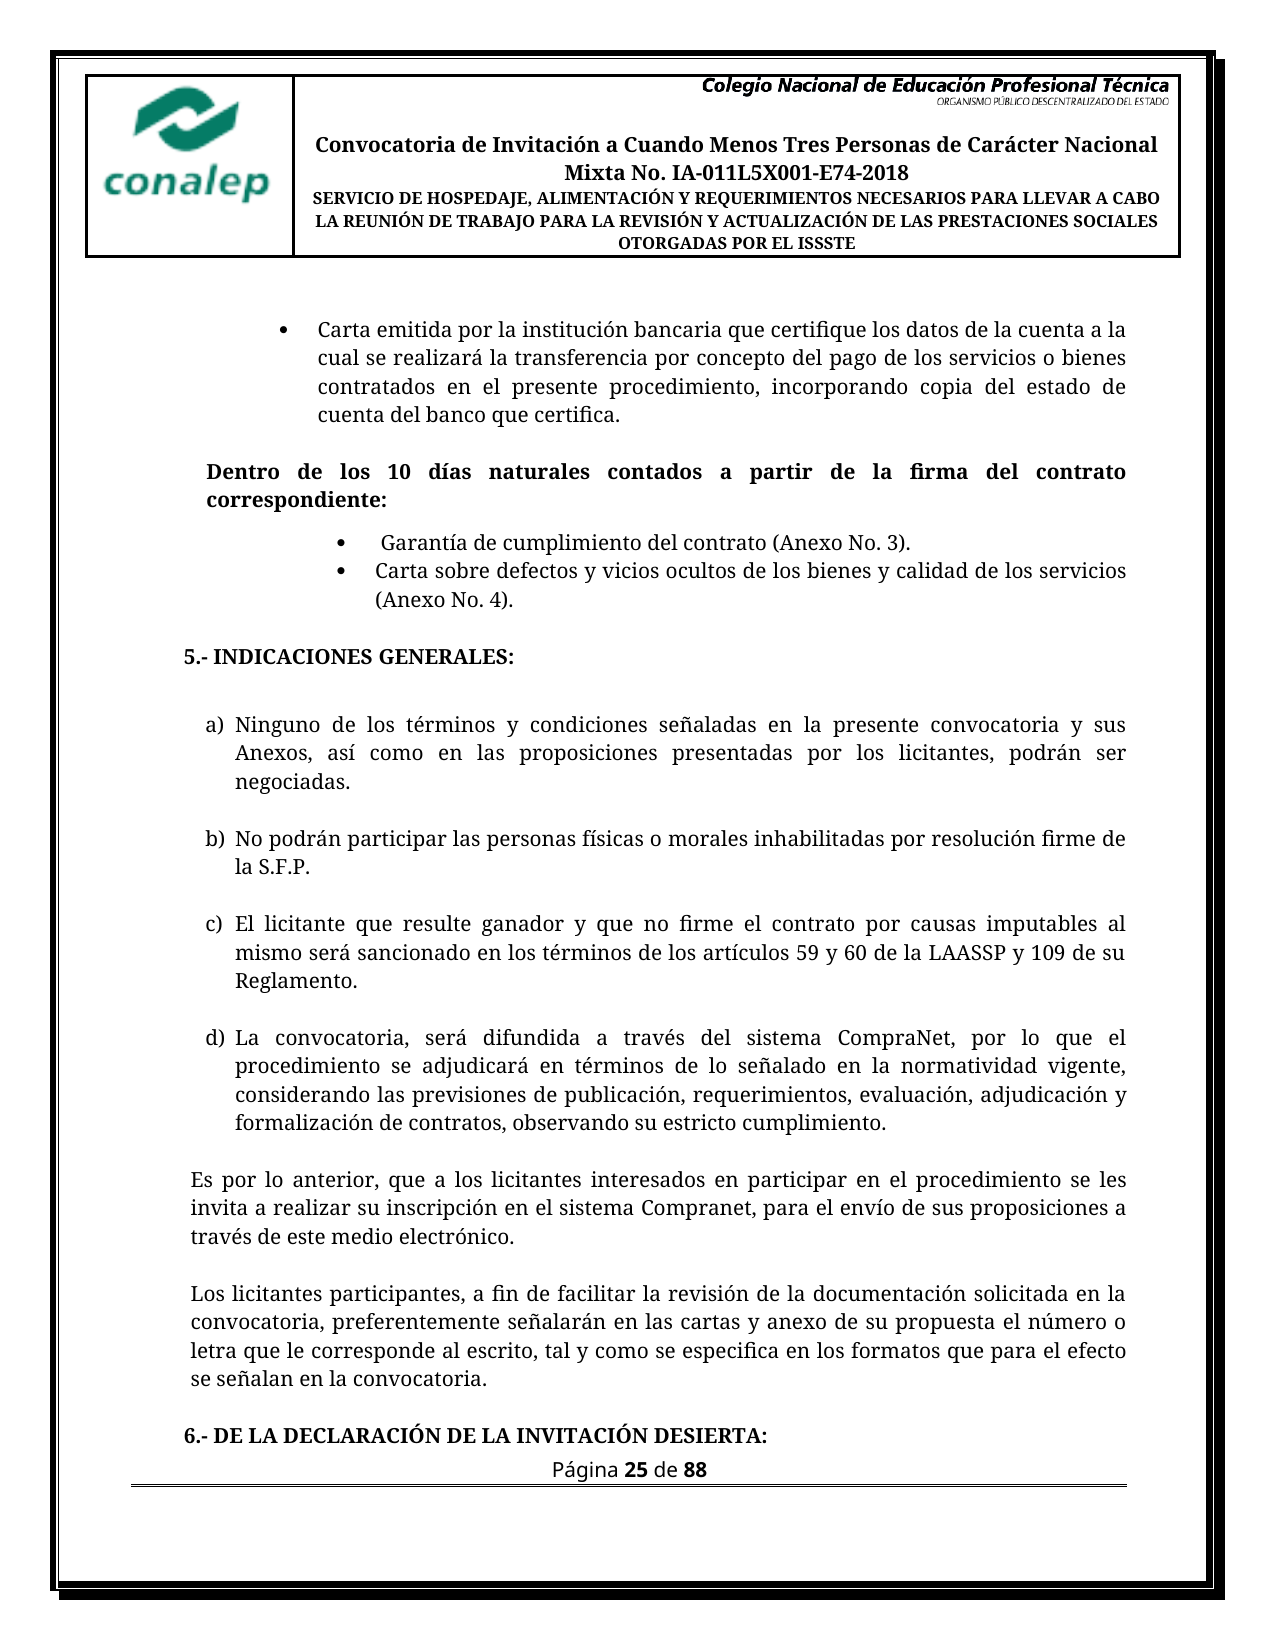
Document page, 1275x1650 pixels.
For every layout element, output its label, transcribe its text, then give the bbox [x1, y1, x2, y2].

list La convocatoria, será difundida a través del sistema CompraNet, por lo que el procedimiento se adjudicará en términos de lo señalado en la normatividad vigente, considerando las previsiones de publicación, requerimientos, evaluación, adjudicación y formalización de contratos, observando su estricto cumplimiento. [205, 1023, 1127, 1137]
list El licitante que resulte ganador y que no firme el contrato por causas imputables al mismo será sancionado en los términos de los artículos 59 y 60 de la LAASSP y 109 de su Reglamento. [205, 909, 1127, 994]
text Los licitantes participantes, a fin de facilitar la revisión de la documentación solicitada en la convocatoria, preferentemente señalarán en las cartas y anexo de su propuesta el número o letra que le corresponde al escrito, tal y como se especifica en los formatos que para el efecto se señalan en la convocatoria. [190, 1279, 1127, 1393]
list Ninguno de los términos y condiciones señaladas en la presente convocatoria y sus Anexos, así como en las proposiciones presentadas por los licitantes, podrán ser negociadas. [205, 710, 1127, 795]
picture [702, 77, 1169, 105]
text Es por lo anterior, que a los licitantes interesados en participar en el procedimiento se les invita a realizar su inscripción en el sistema Compranet, para el envío de sus proposiciones a través de este medio electrónico. [190, 1165, 1127, 1250]
list 6.- DE LA DECLARACIÓN DE LA INVITACIÓN DESIERTA: [183, 1421, 1127, 1449]
list Garantía de cumplimiento del contrato (Anexo No. 3). [337, 528, 1127, 557]
list Carta emitida por la institución bancaria que certifique los datos de la cuenta a la cual se realizará la transferencia por concepto del pago de los servicios o bienes contratados en el presente procedimiento, incorporando copia del estado de cuenta del banco que certifica. [280, 315, 1127, 429]
list No podrán participar las personas físicas o morales inhabilitadas por resolución firme de la S.F.P. [205, 824, 1127, 881]
text Dentro de los 10 días naturales contados a partir de la firma del contrato correspondiente: [206, 457, 1127, 514]
list 5.- INDICACIONES GENERALES: [183, 642, 1127, 670]
list Carta sobre defectos y vicios ocultos de los bienes y calidad de los servicios (Anexo No. 4). [337, 557, 1127, 613]
